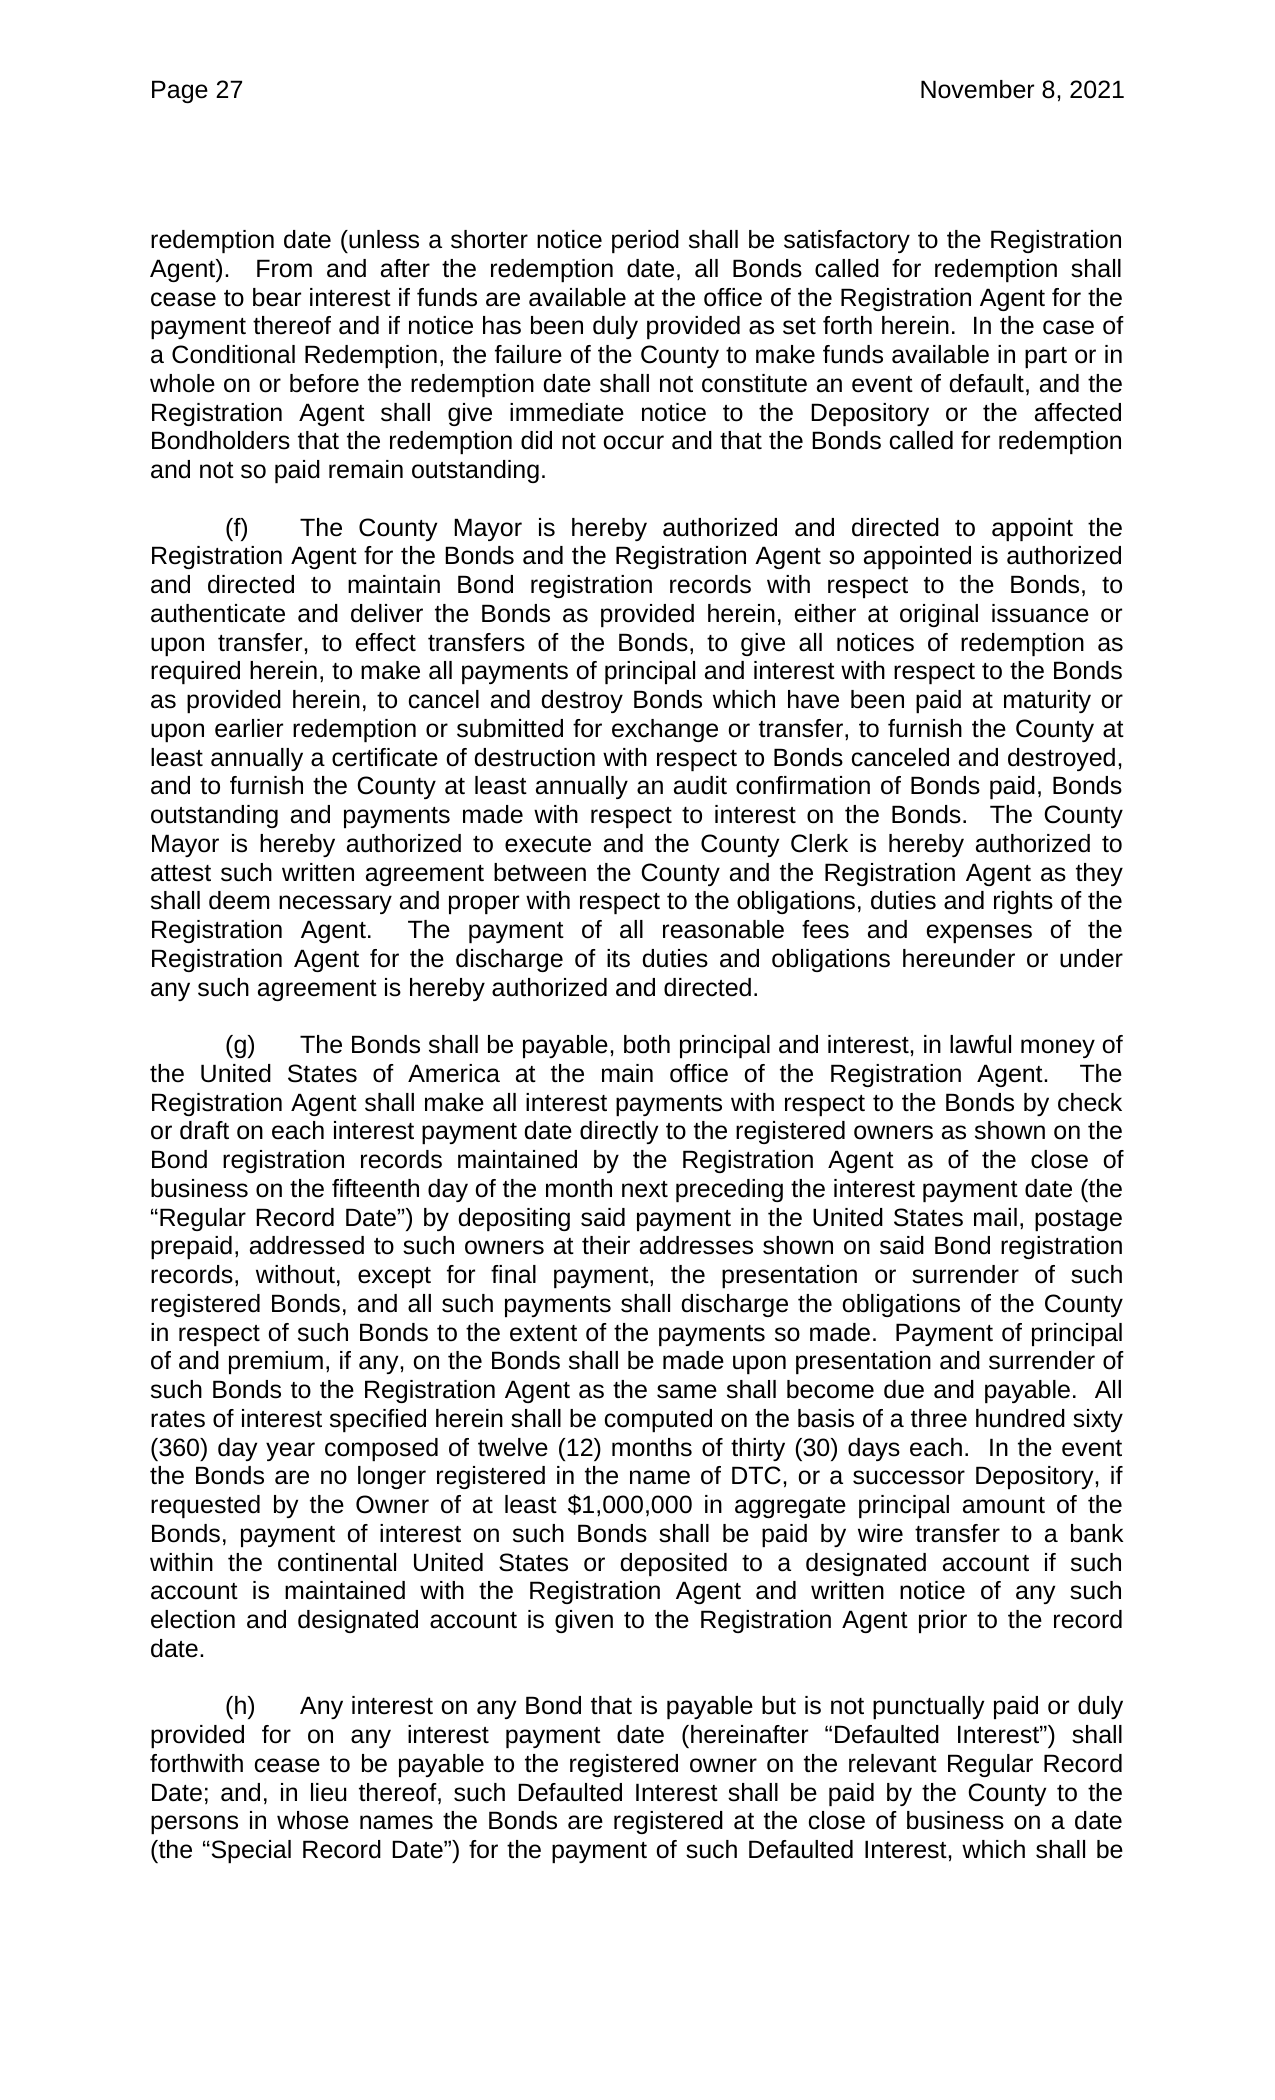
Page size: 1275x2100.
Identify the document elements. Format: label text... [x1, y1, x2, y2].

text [150, 1691, 1125, 1864]
text (g) The Bonds shall be payable, both principal and interest, in lawful money of the United States of America at the main office of the Registration Agent. The Registration Agent shall make all interest payments with respect to the Bonds by check or draft on each interest payment date directly to the registered owners as shown on the Bond registration records maintained by the Registration Agent as of the close of business on the fifteenth day of the month next preceding the interest payment date (the “Regular Record Date”) by depositing said payment in the United States mail, postage prepaid, addressed to such owners at their addresses shown on said Bond registration records, without, except for final payment, the presentation or surrender of such registered Bonds, and all such payments shall discharge the obligations of the County in respect of such Bonds to the extent of the payments so made. Payment of principal of and premium, if any, on the Bonds shall be made upon presentation and surrender of such Bonds to the Registration Agent as the same shall become due and payable. All rates of interest specified herein shall be computed on the basis of a three hundred sixty (360) day year composed of twelve (12) months of thirty (30) days each. In the event the Bonds are no longer registered in the name of DTC, or a successor Depository, if requested by the Owner of at least $1,000,000 in aggregate principal amount of the Bonds, payment of interest on such Bonds shall be paid by wire transfer to a bank within the continental United States or deposited to a designated account if such account is maintained with the Registration Agent and written notice of any such election and designated account is given to the Registration Agent prior to the record date. [150, 1030, 1125, 1662]
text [150, 225, 1125, 484]
text (f) The County Mayor is hereby authorized and directed to appoint the Registration Agent for the Bonds and the Registration Agent so appointed is authorized and directed to maintain Bond registration records with respect to the Bonds, to authenticate and deliver the Bonds as provided herein, either at original issuance or upon transfer, to effect transfers of the Bonds, to give all notices of redemption as required herein, to make all payments of principal and interest with respect to the Bonds as provided herein, to cancel and destroy Bonds which have been paid at maturity or upon earlier redemption or submitted for exchange or transfer, to furnish the County at least annually a certificate of destruction with respect to Bonds canceled and destroyed, and to furnish the County at least annually an audit confirmation of Bonds paid, Bonds outstanding and payments made with respect to interest on the Bonds. The County Mayor is hereby authorized to execute and the County Clerk is hereby authorized to attest such written agreement between the County and the Registration Agent as they shall deem necessary and proper with respect to the obligations, duties and rights of the Registration Agent. The payment of all reasonable fees and expenses of the Registration Agent for the discharge of its duties and obligations hereunder or under any such agreement is hereby authorized and directed. [150, 512, 1125, 1001]
